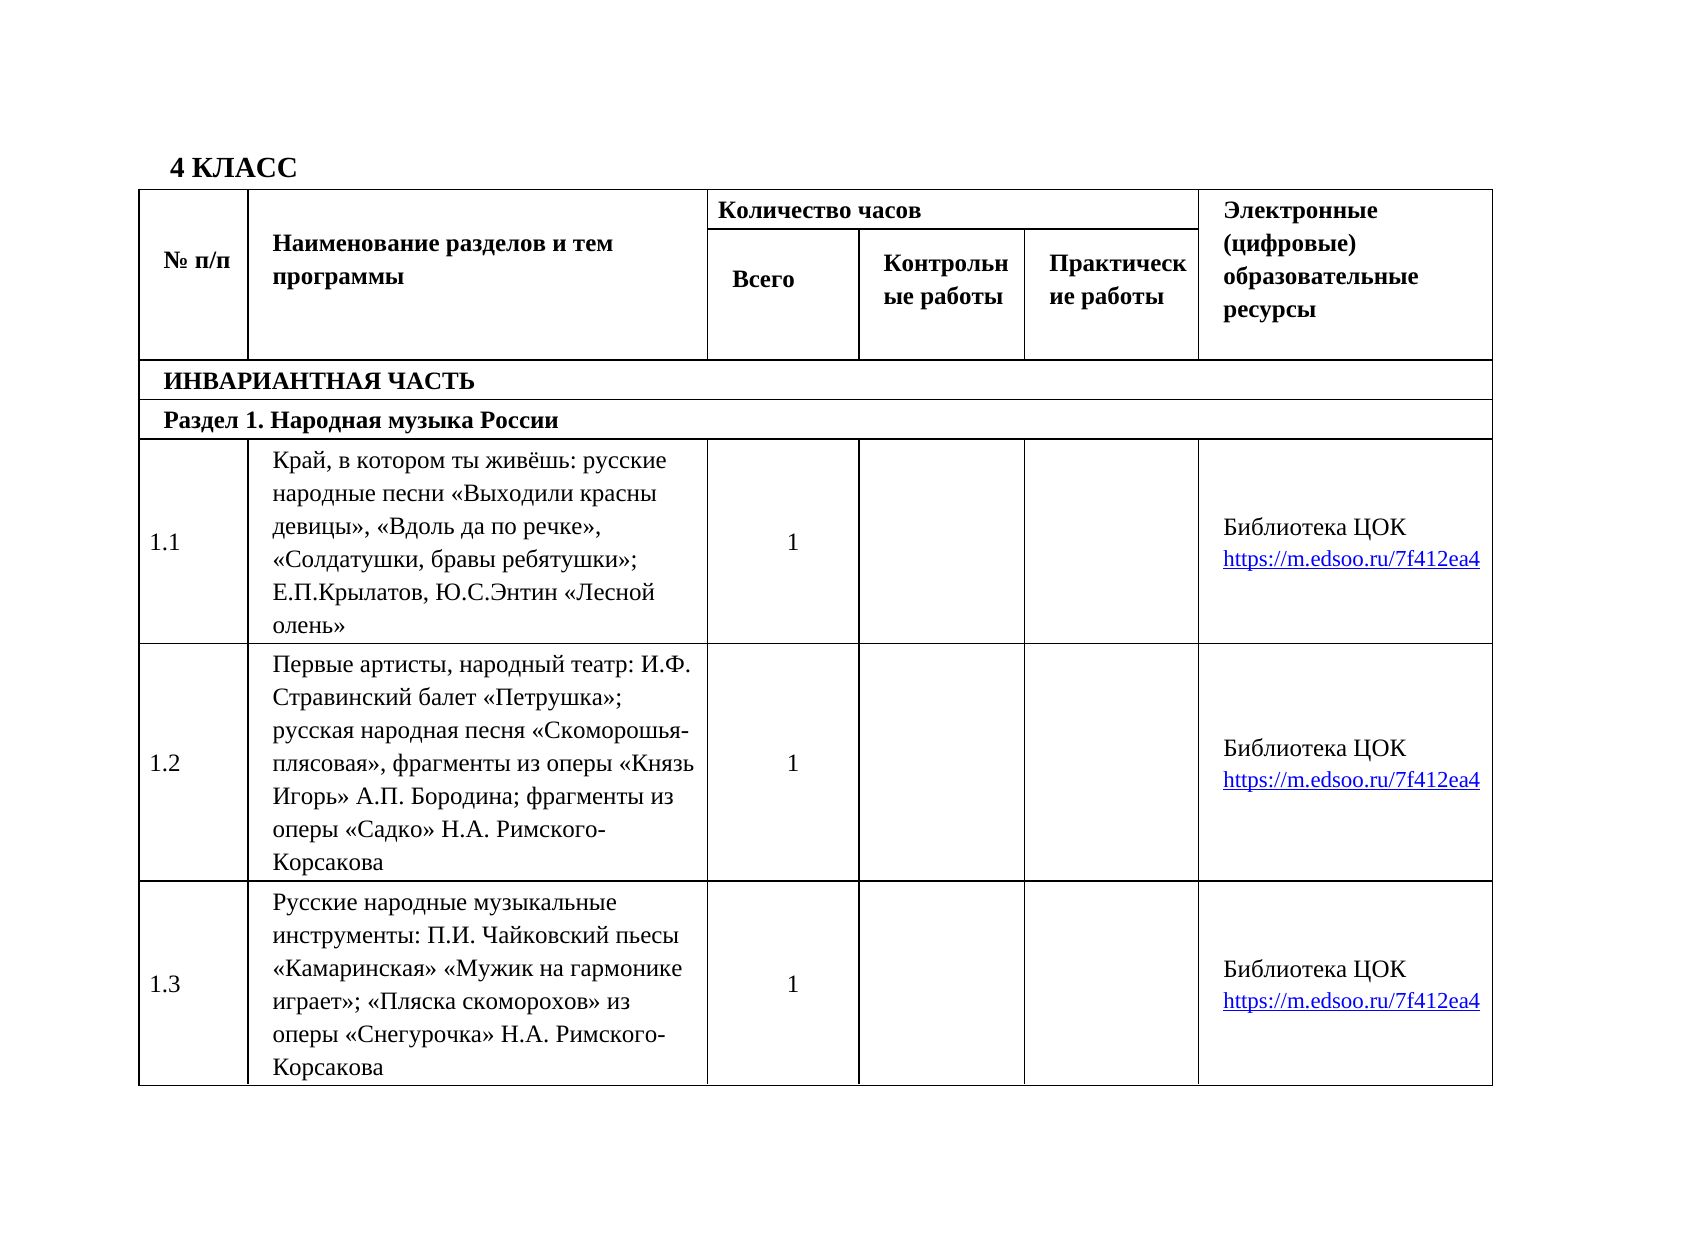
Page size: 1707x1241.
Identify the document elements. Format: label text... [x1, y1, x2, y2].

text 4 КЛАСС [162, 150, 1557, 183]
table_header Наименование разделов и тем программы [249, 190, 707, 359]
table_cell Практические работы [1025, 230, 1198, 359]
table_cell [860, 882, 1024, 1084]
table_cell Первые артисты, народный театр: И.Ф. Стравинский балет «Петрушка»; русская народная песня «Скоморошья-плясовая», фрагменты из оперы «Князь Игорь» А.П. Бородина; фрагменты из оперы «Садко» Н.А. Римского-Корсакова [249, 644, 707, 880]
table_cell [860, 440, 1024, 642]
table_cell 1 [708, 440, 858, 642]
table_cell 1 [708, 882, 858, 1084]
table_cell Раздел 1. Народная музыка России [140, 400, 1492, 438]
table_cell Русские народные музыкальные инструменты: П.И. Чайковский пьесы «Камаринская» «Мужик на гармонике играет»; «Пляска скоморохов» из оперы «Снегурочка» Н.А. Римского-Корсакова [249, 882, 707, 1084]
table_cell Библиотека ЦОК https://m.edsoo.ru/7f412ea4 [1199, 644, 1492, 880]
table_cell [1025, 644, 1198, 880]
table_cell 1.3 [140, 882, 247, 1084]
table_cell [860, 644, 1024, 880]
table_cell 1.1 [140, 440, 247, 642]
table_cell [1025, 882, 1198, 1084]
table_cell 1 [708, 644, 858, 880]
table_cell ИНВАРИАНТНАЯ ЧАСТЬ [140, 361, 1492, 399]
table_cell Контрольные работы [860, 230, 1024, 359]
table_header Количество часов [708, 190, 1198, 228]
table_cell Край, в котором ты живёшь: русские народные песни «Выходили красны девицы», «Вдоль да по речке», «Солдатушки, бравы ребятушки»; Е.П.Крылатов, Ю.С.Энтин «Лесной олень» [249, 440, 707, 642]
table_cell Библиотека ЦОК https://m.edsoo.ru/7f412ea4 [1199, 440, 1492, 642]
table_header № п/п [140, 190, 247, 359]
table_cell 1.2 [140, 644, 247, 880]
table_cell [1025, 440, 1198, 642]
table_cell Всего [708, 230, 858, 359]
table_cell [1199, 882, 1492, 1084]
table_header Электронные (цифровые) образовательные ресурсы [1199, 190, 1492, 359]
